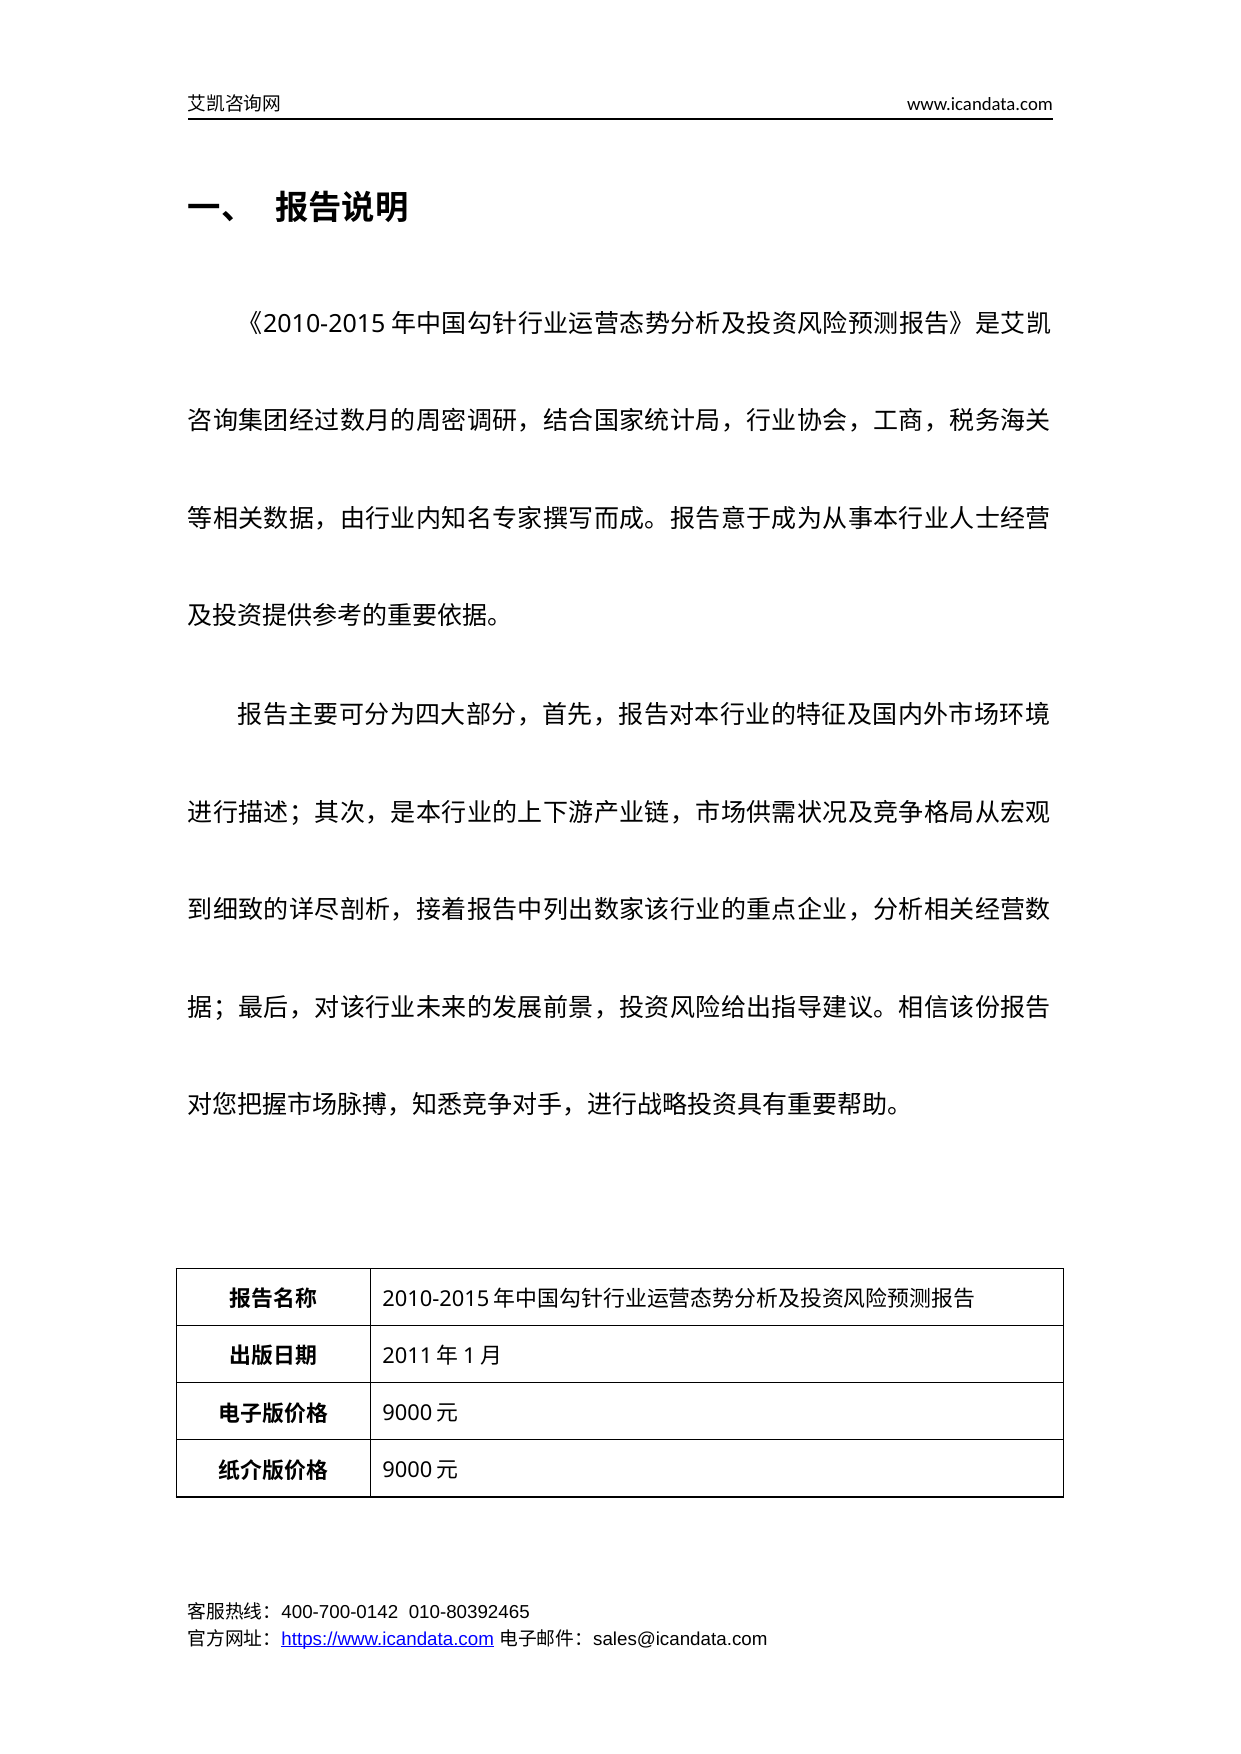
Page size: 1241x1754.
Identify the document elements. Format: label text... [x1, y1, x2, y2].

subtitle 报告说明 [187, 172, 1053, 237]
table_header 2010-2015年中国勾针行业运营态势分析及投资风险预测报告 [371, 1269, 1063, 1325]
table_cell 2011年1月 [371, 1326, 1063, 1382]
table_cell 9000元 [371, 1440, 1063, 1496]
table_cell 电子版价格 [177, 1383, 370, 1439]
table_cell 纸介版价格 [177, 1440, 370, 1496]
table_header 报告名称 [177, 1269, 370, 1325]
text 《2010-2015年中国勾针行业运营态势分析及投资风险预测报告》是艾凯咨询集团经过数月的周密调研，结合国家统计局，行业协会，工商，税务海关等相关数据，由行业内知名专家撰写而成。报告意于成为从事本行业人士经营及投资提供参考的重要依据。 [187, 289, 1053, 646]
table_cell 9000元 [371, 1383, 1063, 1439]
text 报告主要可分为四大部分，首先，报告对本行业的特征及国内外市场环境进行描述；其次，是本行业的上下游产业链，市场供需状况及竞争格局从宏观到细致的详尽剖析，接着报告中列出数家该行业的重点企业，分析相关经营数据；最后，对该行业未来的发展前景，投资风险给出指导建议。相信该份报告对您把握市场脉搏，知悉竞争对手，进行战略投资具有重要帮助。 [187, 681, 1053, 1136]
table_cell 出版日期 [177, 1326, 370, 1382]
